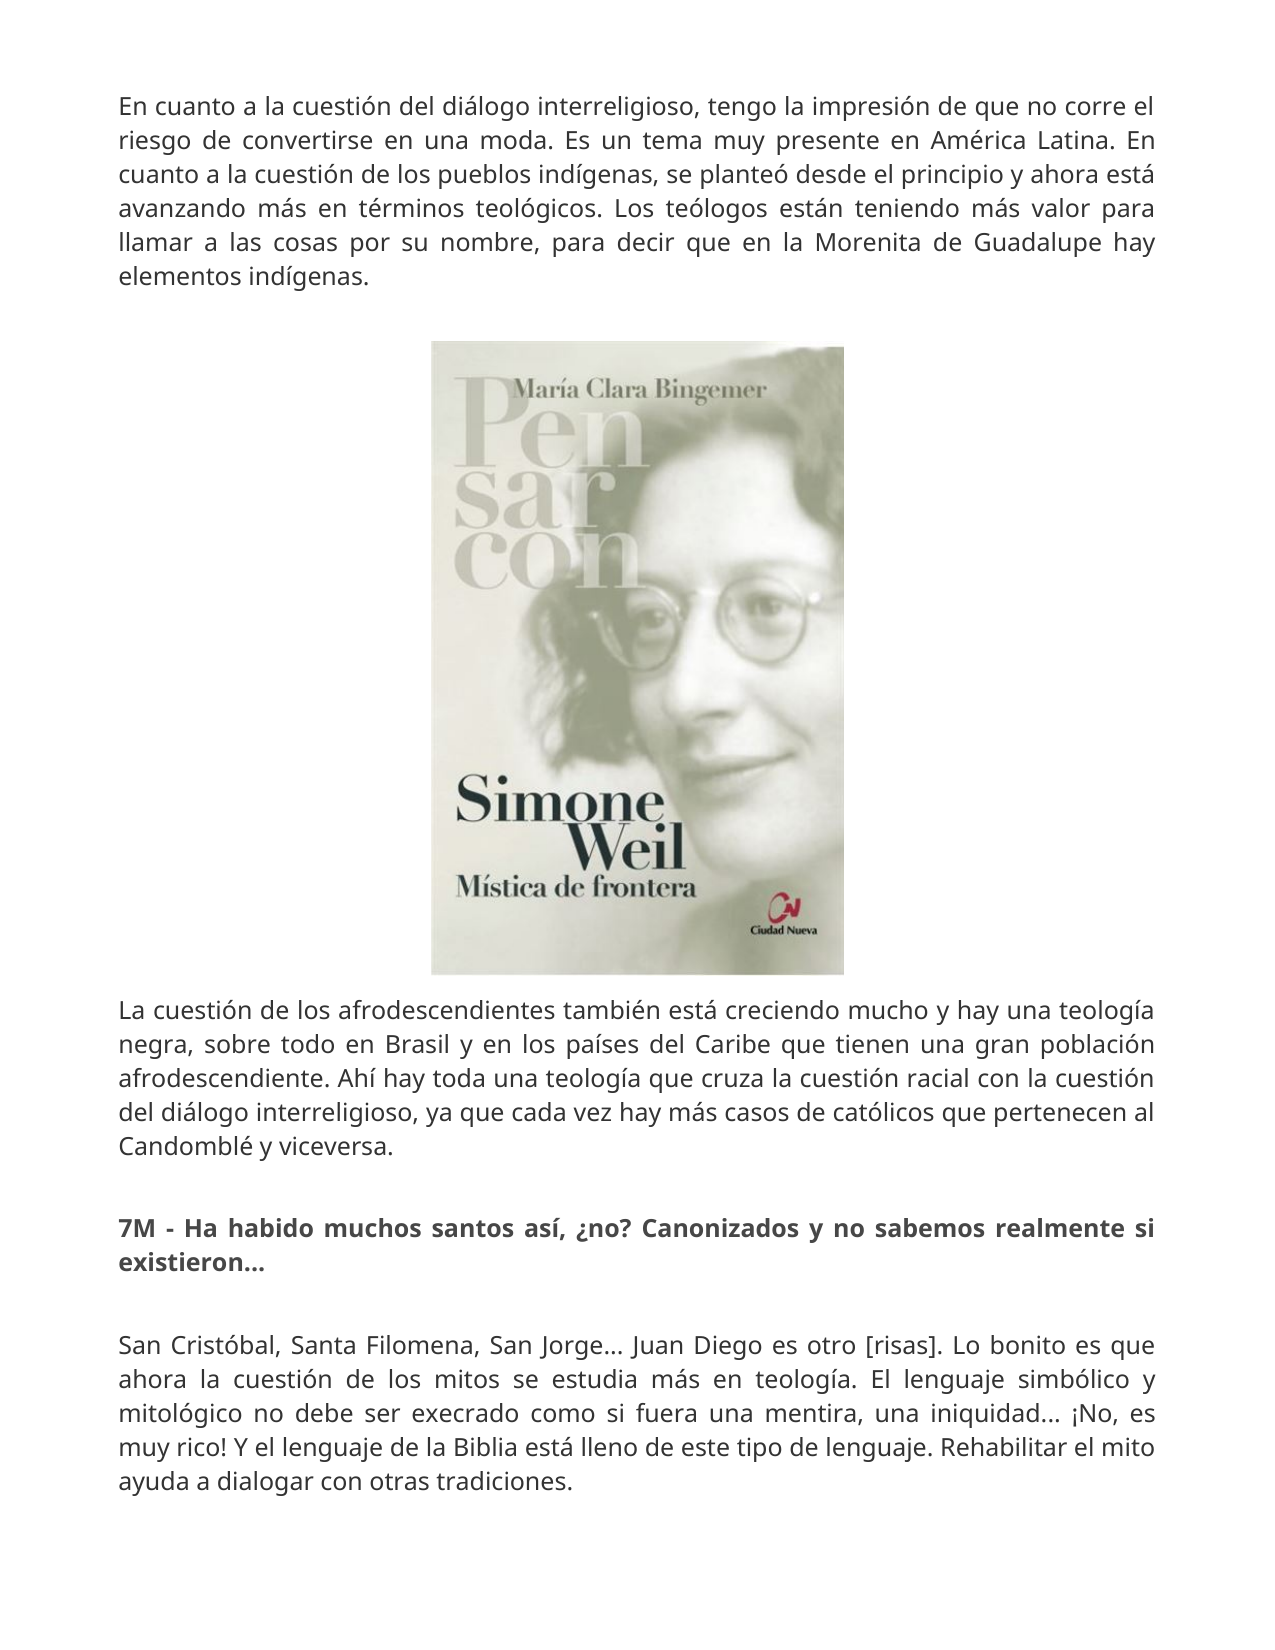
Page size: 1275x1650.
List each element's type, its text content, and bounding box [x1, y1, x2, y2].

picture [431, 341, 844, 976]
text La cuestión de los afrodescendientes también está creciendo mucho y hay una teología negra, sobre todo en Brasil y en los países del Caribe que tienen una gran población afrodescendiente. Ahí hay toda una teología que cruza la cuestión racial con la cuestión del diálogo interreligioso, ya que cada vez hay más casos de católicos que pertenecen al Candomblé y viceversa. [118, 992, 1157, 1163]
text En cuanto a la cuestión del diálogo interreligioso, tengo la impresión de que no corre el riesgo de convertirse en una moda. Es un tema muy presente en América Latina. En cuanto a la cuestión de los pueblos indígenas, se planteó desde el principio y ahora está avanzando más en términos teológicos. Los teólogos están teniendo más valor para llamar a las cosas por su nombre, para decir que en la Morenita de Guadalupe hay elementos indígenas. [118, 89, 1157, 293]
text San Cristóbal, Santa Filomena, San Jorge... Juan Diego es otro [risas]. Lo bonito es que ahora la cuestión de los mitos se estudia más en teología. El lenguaje simbólico y mitológico no debe ser execrado como si fuera una mentira, una iniquidad... ¡No, es muy rico! Y el lenguaje de la Biblia está lleno de este tipo de lenguaje. Rehabilitar el mito ayuda a dialogar con otras tradiciones. [118, 1328, 1157, 1498]
text 7M - Ha habido muchos santos así, ¿no? Canonizados y no sabemos realmente si existieron... [118, 1211, 1157, 1279]
